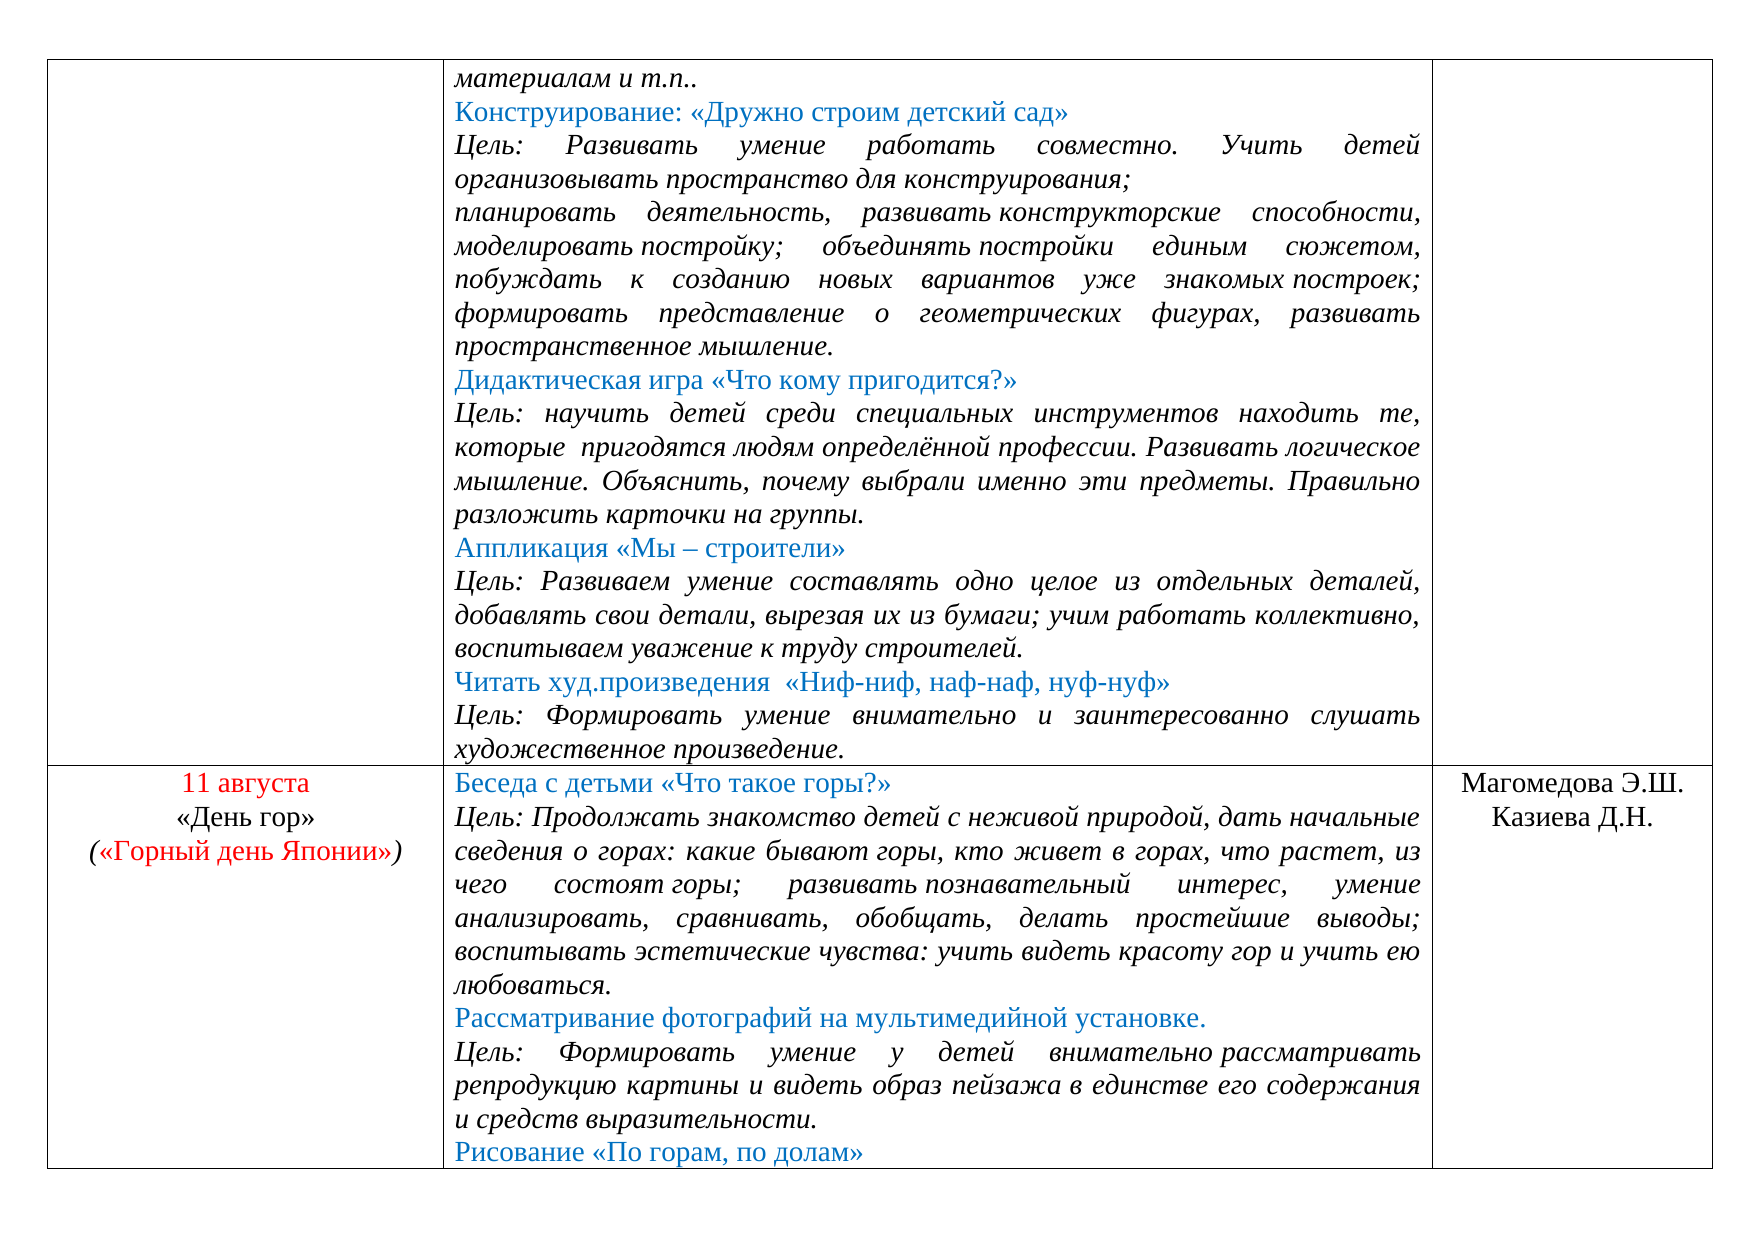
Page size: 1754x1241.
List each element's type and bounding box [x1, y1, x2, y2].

table_cell [48, 766, 443, 1168]
table_cell [1433, 766, 1712, 1168]
table_cell [1433, 60, 1712, 764]
table_cell [444, 766, 1432, 1168]
table_cell [48, 60, 443, 764]
table_cell [444, 60, 1432, 764]
